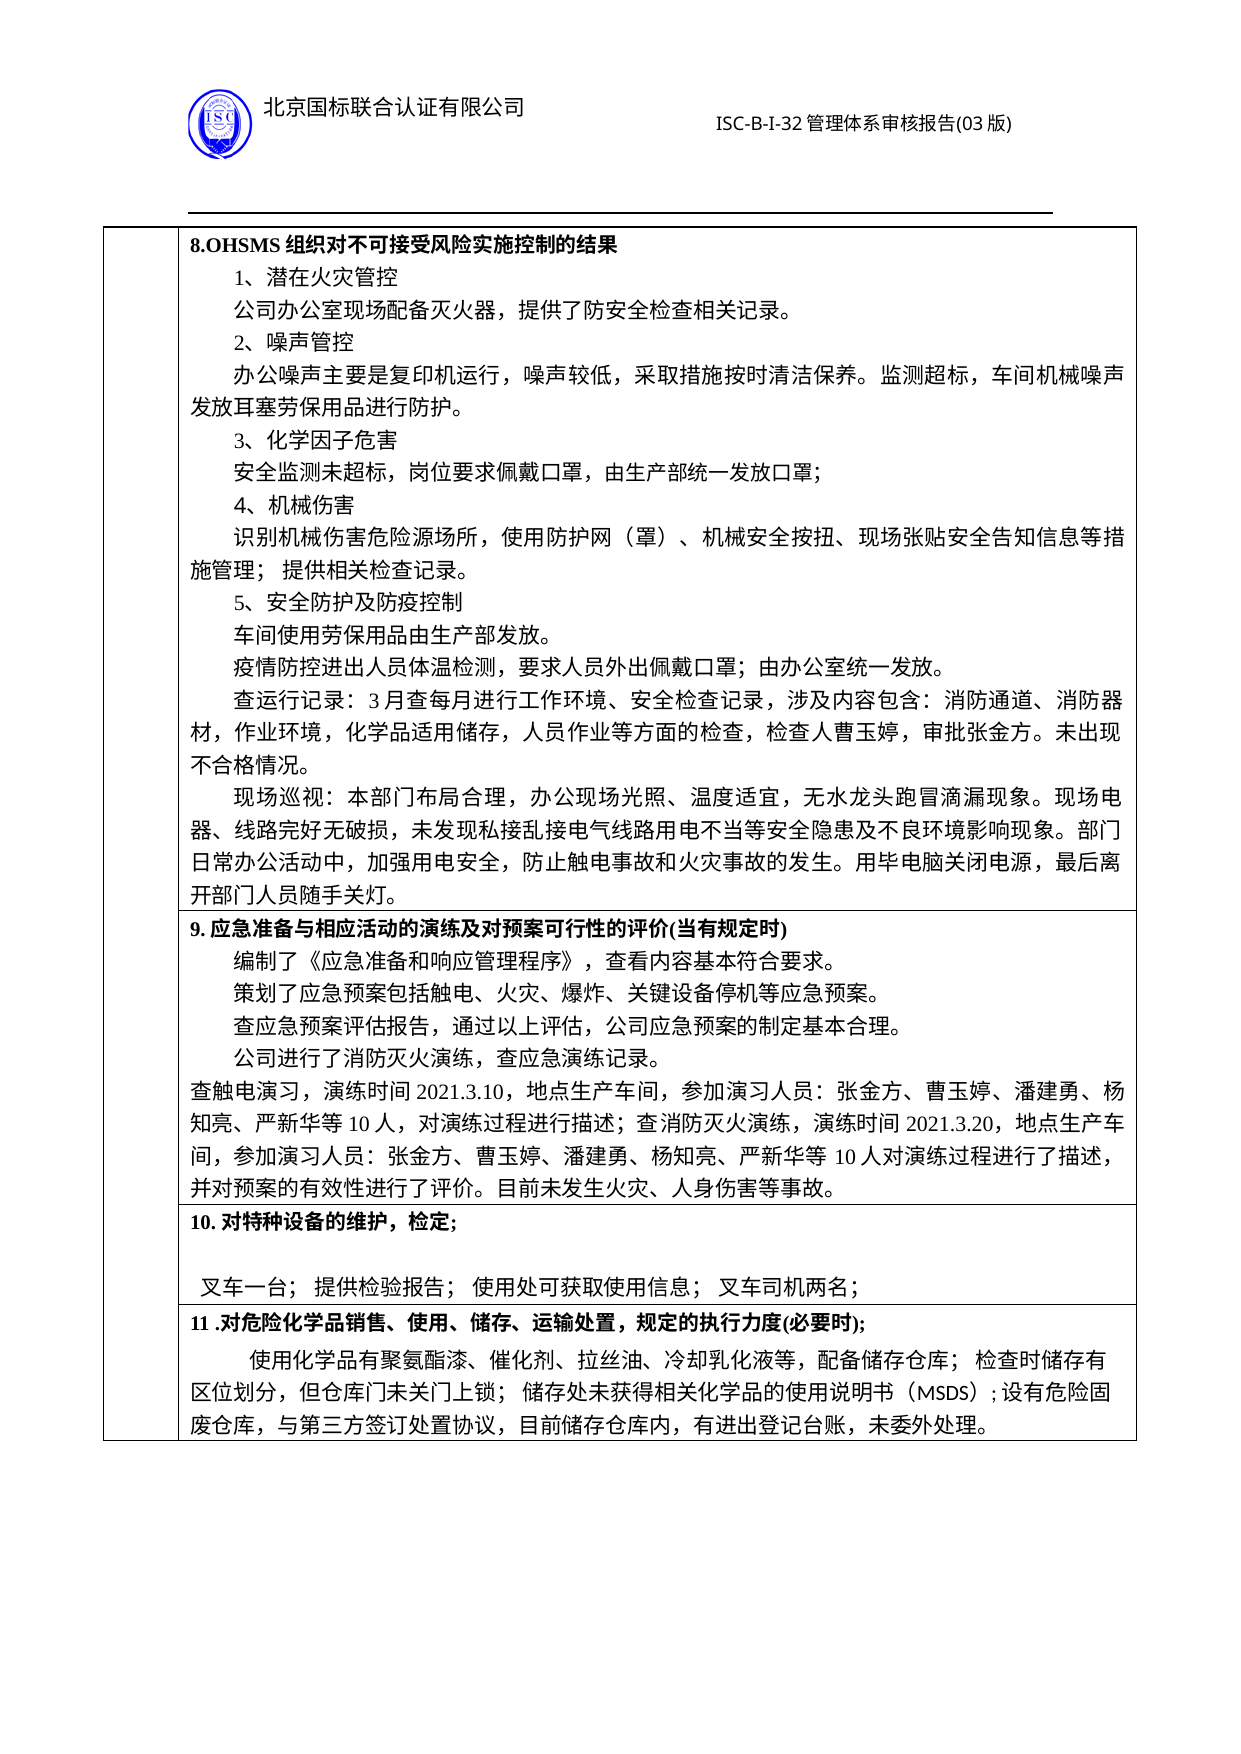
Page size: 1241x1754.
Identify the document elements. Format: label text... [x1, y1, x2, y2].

table_cell 10. 对特种设备的维护，检定; 叉车一台； 提供检验报告； 使用处可获取使用信息； 叉车司机两名； [179, 1205, 1136, 1303]
table_cell 9. 应急准备与相应活动的演练及对预案可行性的评价(当有规定时) 编制了《应急准备和响应管理程序》，查看内容基本符合要求。 策划了应急预案包括触电、火灾、爆炸、关键设备停机等应急预案。 查应急预案评估报告，通过以上评估，公司应急预案的制定基本合理。 公司进行了消防灭火演练，查应急演练记录。 查触电演习，演练时间2021.3.10，地点生产车间，参加演习人员：张金方、曹玉婷、潘建勇、杨知亮、严新华等10人，对演练过程进行描述；查消防灭火演练，演练时间2021.3.20，地点生产车间，参加演习人员：张金方、曹玉婷、潘建勇、杨知亮、严新华等10人对演练过程进行了描述，并对预案的有效性进行了评价。目前未发生火灾、人身伤害等事故。 [179, 911, 1136, 1203]
table_cell 11 .对危险化学品销售、使用、储存、运输处置，规定的执行力度(必要时); 使用化学品有聚氨酯漆、催化剂、拉丝油、冷却乳化液等，配备储存仓库； 检查时储存有区位划分，但仓库门未关门上锁； 储存处未获得相关化学品的使用说明书（MSDS）; 设有危险固废仓库，与第三方签订处置协议，目前储存仓库内，有进出登记台账，未委外处理。 [179, 1305, 1136, 1440]
picture [187, 89, 253, 158]
table_cell 8.OHSMS组织对不可接受风险实施控制的结果 1、潜在火灾管控 公司办公室现场配备灭火器，提供了防安全检查相关记录。 2、噪声管控 办公噪声主要是复印机运行，噪声较低，采取措施按时清洁保养。监测超标，车间机械噪声发放耳塞劳保用品进行防护。 3、化学因子危害 安全监测未超标，岗位要求佩戴口罩，由生产部统一发放口罩； 4、机械伤害 识别机械伤害危险源场所，使用防护网（罩）、机械安全按扭、现场张贴安全告知信息等措施管理； 提供相关检查记录。 5、安全防护及防疫控制 车间使用劳保用品由生产部发放。 疫情防控进出人员体温检测，要求人员外出佩戴口罩；由办公室统一发放。 查运行记录：3月查每月进行工作环境、安全检查记录，涉及内容包含：消防通道、消防器材，作业环境，化学品适用储存，人员作业等方面的检查，检查人曹玉婷，审批张金方。未出现不合格情况。 现场巡视：本部门布局合理，办公现场光照、温度适宜，无水龙头跑冒滴漏现象。现场电器、线路完好无破损，未发现私接乱接电气线路用电不当等安全隐患及不良环境影响现象。部门日常办公活动中，加强用电安全，防止触电事故和火灾事故的发生。用毕电脑关闭电源，最后离开部门人员随手关灯。 [179, 228, 1136, 910]
